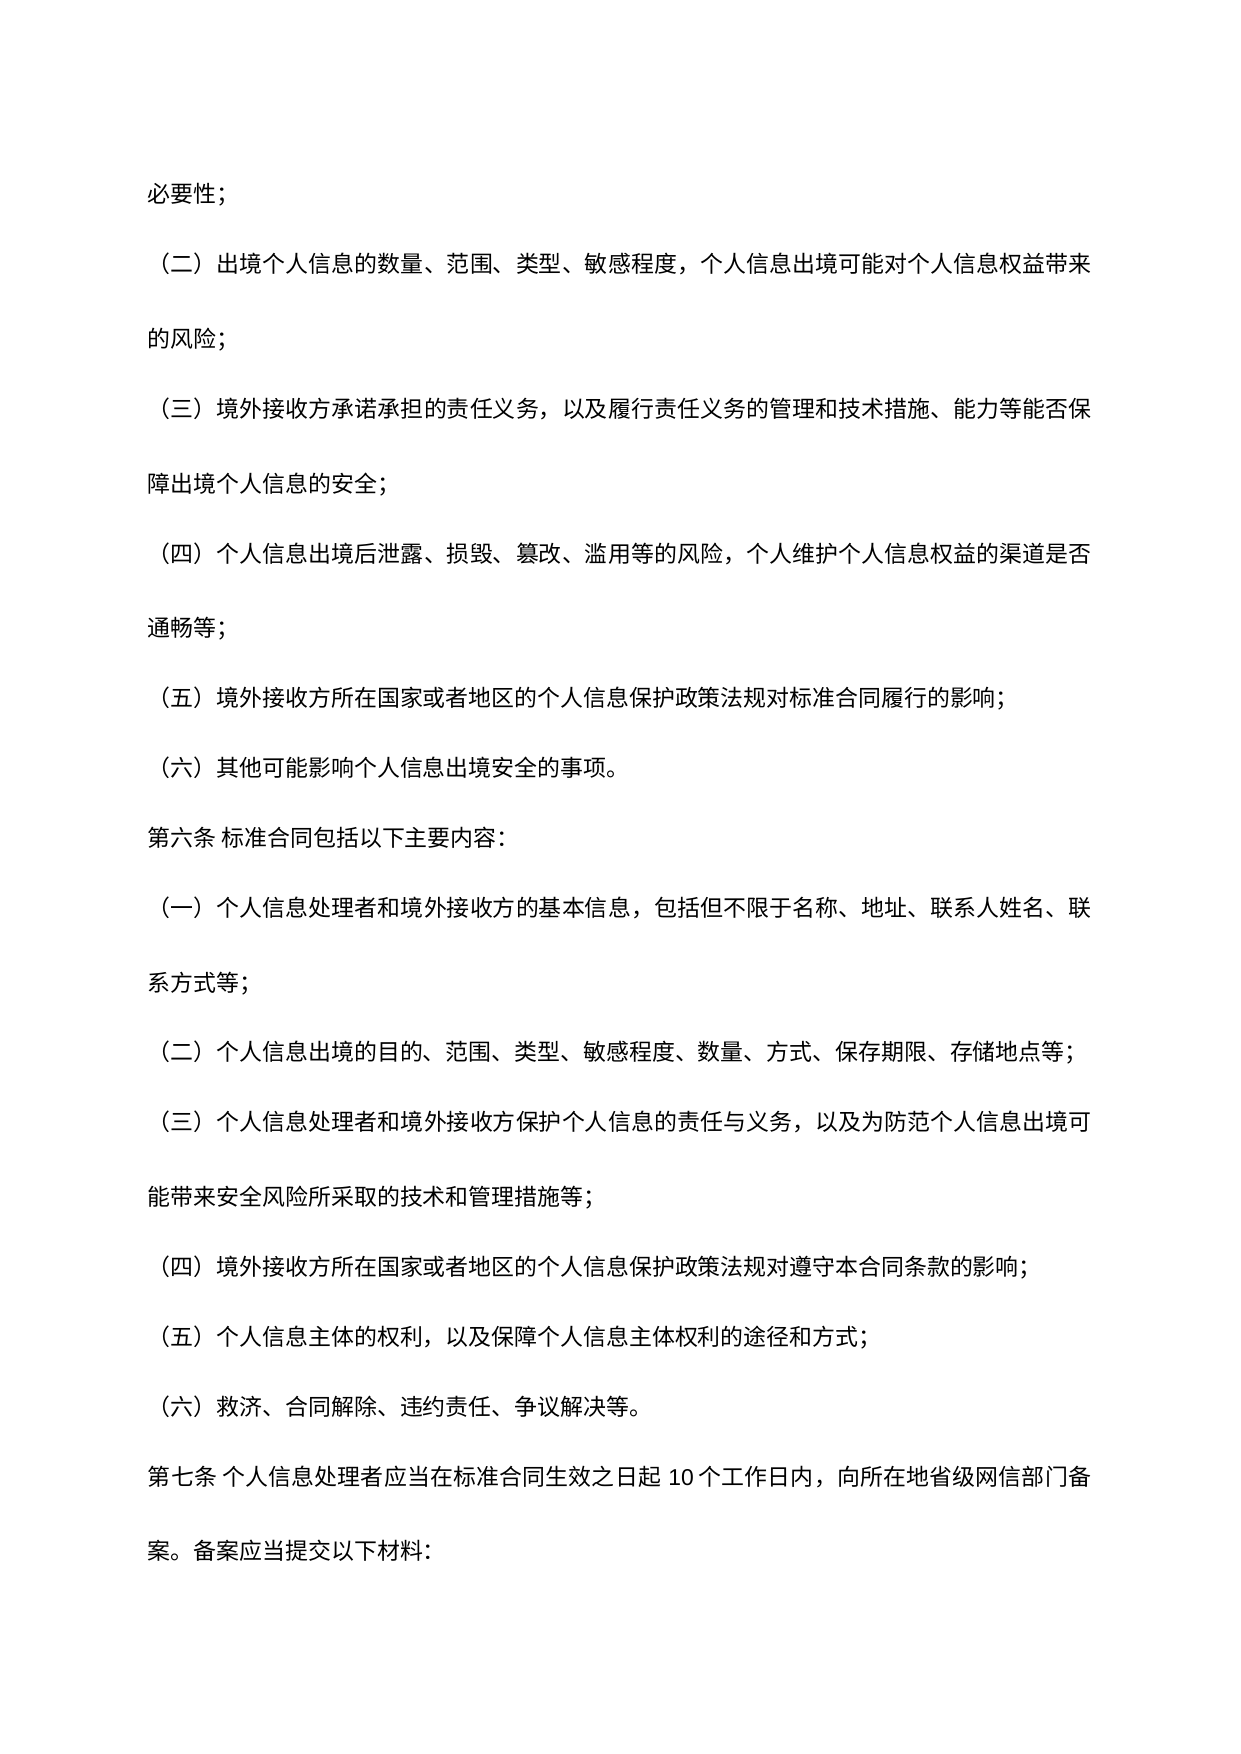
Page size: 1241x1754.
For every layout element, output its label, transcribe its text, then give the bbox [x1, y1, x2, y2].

text （四）个人信息出境后泄露、损毁、篡改、滥用等的风险，个人维护个人信息权益的渠道是否通畅等； [148, 519, 1092, 659]
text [148, 161, 1092, 226]
text （一）个人信息处理者和境外接收方的基本信息，包括但不限于名称、地址、联系人姓名、联系方式等； [148, 874, 1092, 1013]
text （三）境外接收方承诺承担的责任义务，以及履行责任义务的管理和技术措施、能力等能否保障出境个人信息的安全； [148, 375, 1092, 515]
text 第七条 个人信息处理者应当在标准合同生效之日起10个工作日内，向所在地省级网信部门备案。备案应当提交以下材料： [148, 1443, 1092, 1582]
text （六）其他可能影响个人信息出境安全的事项。 [148, 734, 1092, 799]
text （二）出境个人信息的数量、范围、类型、敏感程度，个人信息出境可能对个人信息权益带来的风险； [148, 230, 1092, 370]
text （六）救济、合同解除、违约责任、争议解决等。 [148, 1373, 1092, 1438]
text （五）个人信息主体的权利，以及保障个人信息主体权利的途径和方式； [148, 1303, 1092, 1368]
text （三）个人信息处理者和境外接收方保护个人信息的责任与义务，以及为防范个人信息出境可能带来安全风险所采取的技术和管理措施等； [148, 1088, 1092, 1228]
text （五）境外接收方所在国家或者地区的个人信息保护政策法规对标准合同履行的影响； [148, 664, 1092, 729]
text （二）个人信息出境的目的、范围、类型、敏感程度、数量、方式、保存期限、存储地点等； [148, 1018, 1092, 1083]
text 第六条 标准合同包括以下主要内容： [148, 804, 1092, 869]
text （四）境外接收方所在国家或者地区的个人信息保护政策法规对遵守本合同条款的影响； [148, 1233, 1092, 1298]
